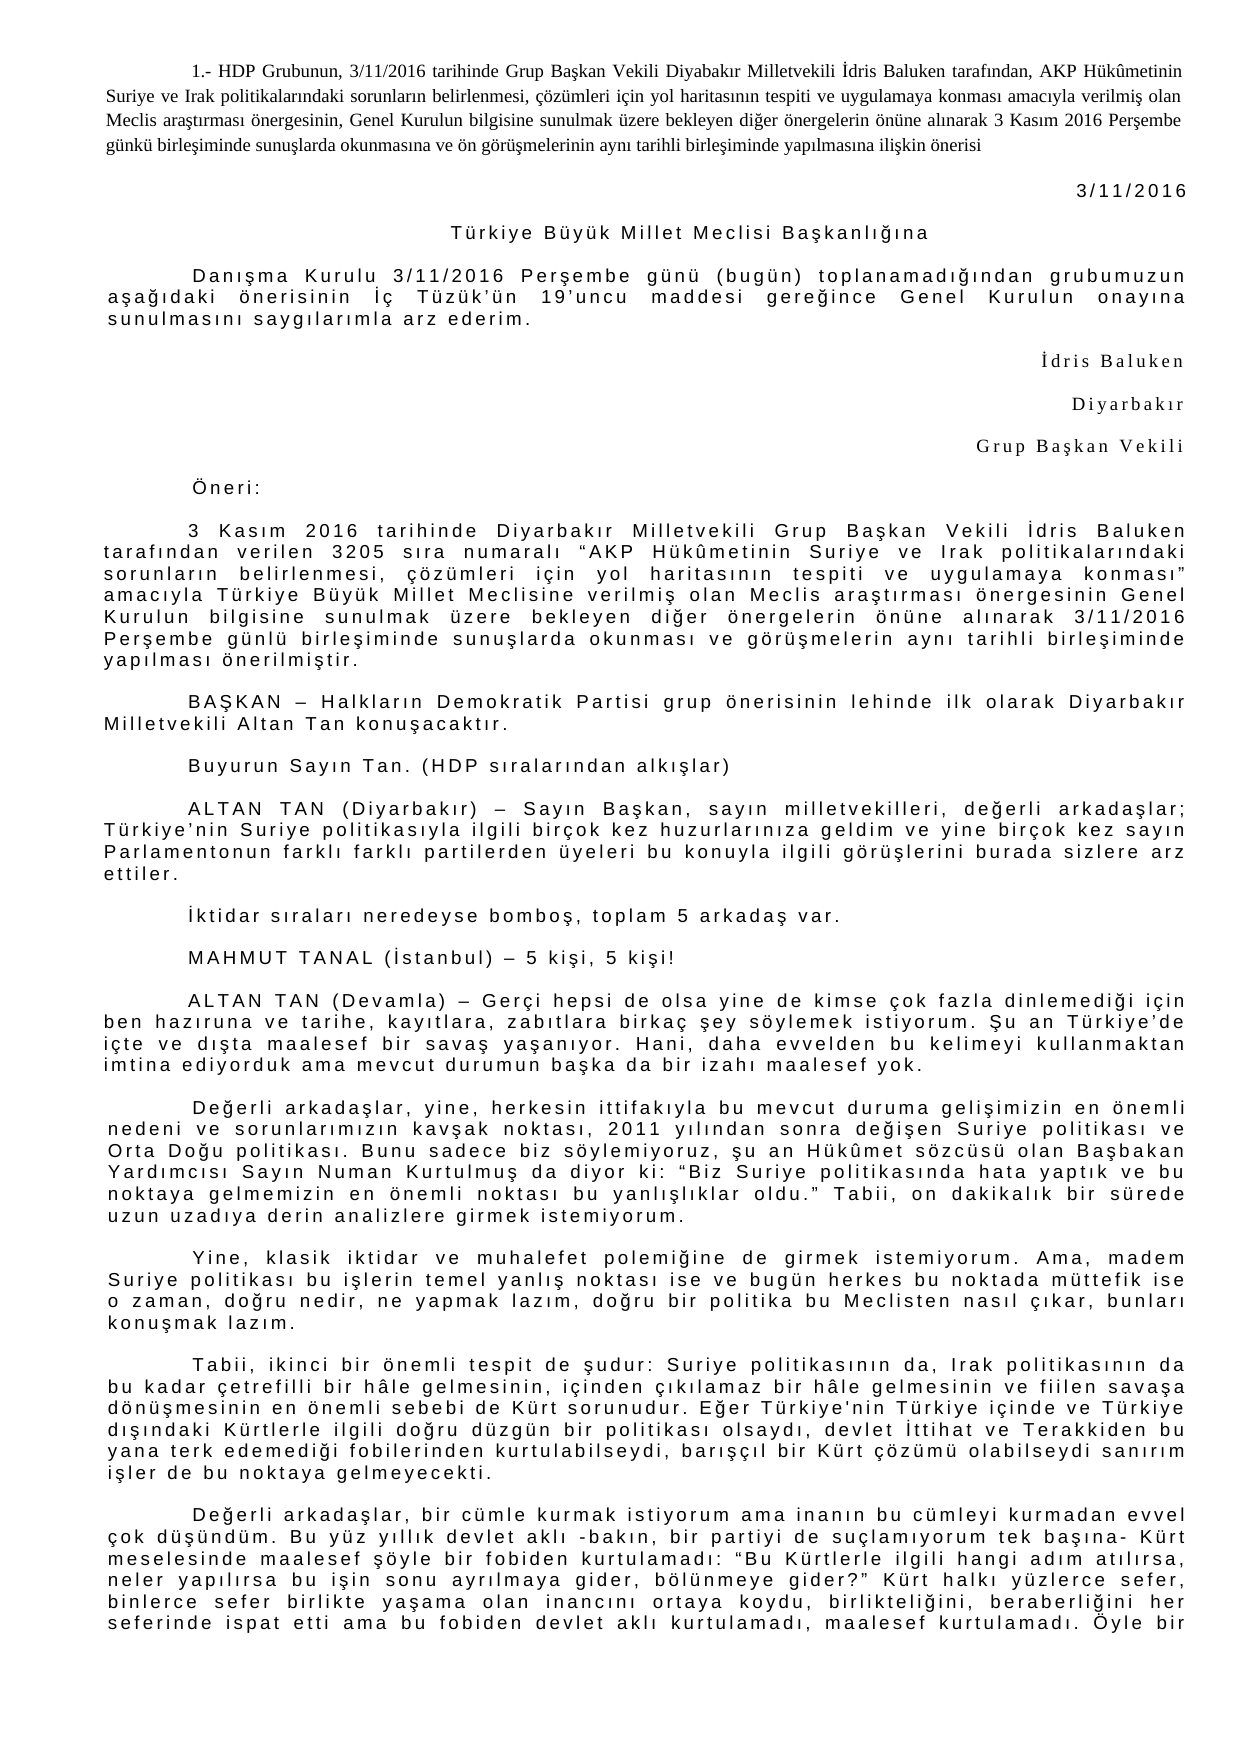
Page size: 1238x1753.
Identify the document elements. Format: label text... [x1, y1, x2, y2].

text MAHMUT TANAL (İstanbul) – 5 kişi, 5 kişi! [103, 947, 1186, 969]
text Danışma Kurulu 3/11/2016 Perşembe günü (bugün) toplanamadığından grubumuzun aşağıdaki önerisinin İç Tüzük’ün 19’uncu maddesi gereğince Genel Kurulun onayına sunulmasını saygılarımla arz ederim. [108, 264, 1186, 329]
text İktidar sıraları neredeyse bomboş, toplam 5 arkadaş var. [103, 905, 1186, 926]
text 3 Kasım 2016 tarihinde Diyarbakır Milletvekili Grup Başkan Vekili İdris Baluken tarafından verilen 3205 sıra numaralı “AKP Hükûmetinin Suriye ve Irak politikalarındaki sorunların belirlenmesi, çözümleri için yol haritasının tespiti ve uygulamaya konması” amacıyla Türkiye Büyük Millet Meclisine verilmiş olan Meclis araştırması önergesinin Genel Kurulun bilgisine sunulmak üzere bekleyen diğer önergelerin önüne alınarak 3/11/2016 Perşembe günlü birleşiminde sunuşlarda okunması ve görüşmelerin aynı tarihli birleşiminde yapılması önerilmiştir. [103, 519, 1186, 671]
text Değerli arkadaşlar, yine, herkesin ittifakıyla bu mevcut duruma gelişimizin en önemli nedeni ve sorunlarımızın kavşak noktası, 2011 yılından sonra değişen Suriye politikası ve Orta Doğu politikası. Bunu sadece biz söylemiyoruz, şu an Hükûmet sözcüsü olan Başbakan Yardımcısı Sayın Numan Kurtulmuş da diyor ki: “Biz Suriye politikasında hata yaptık ve bu noktaya gelmemizin en önemli noktası bu yanlışlıklar oldu.” Tabii, on dakikalık bir sürede uzun uzadıya derin analizlere girmek istemiyorum. [108, 1097, 1186, 1226]
text Öneri: [108, 477, 1186, 499]
text Grup Başkan Vekili [108, 435, 1186, 456]
text Buyurun Sayın Tan. (HDP sıralarından alkışlar) [103, 755, 1186, 777]
text ALTAN TAN (Devamla) – Gerçi hepsi de olsa yine de kimse çok fazla dinlemediği için ben hazıruna ve tarihe, kayıtlara, zabıtlara birkaç şey söylemek istiyorum. Şu an Türkiye’de içte ve dışta maalesef bir savaş yaşanıyor. Hani, daha evvelden bu kelimeyi kullanmaktan imtina ediyorduk ama mevcut durumun başka da bir izahı maalesef yok. [103, 989, 1186, 1076]
text Yine, klasik iktidar ve muhalefet polemiğine de girmek istemiyorum. Ama, madem Suriye politikası bu işlerin temel yanlış noktası ise ve bugün herkes bu noktada müttefik ise o zaman, doğru nedir, ne yapmak lazım, doğru bir politika bu Meclisten nasıl çıkar, bunları konuşmak lazım. [108, 1247, 1186, 1333]
text Tabii, ikinci bir önemli tespit de şudur: Suriye politikasının da, Irak politikasının da bu kadar çetrefilli bir hâle gelmesinin, içinden çıkılamaz bir hâle gelmesinin ve fiilen savaşa dönüşmesinin en önemli sebebi de Kürt sorunudur. Eğer Türkiye'nin Türkiye içinde ve Türkiye dışındaki Kürtlerle ilgili doğru düzgün bir politikası olsaydı, devlet İttihat ve Terakkiden bu yana terk edemediği fobilerinden kurtulabilseydi, barışçıl bir Kürt çözümü olabilseydi sanırım işler de bu noktaya gelmeyecekti. [108, 1354, 1186, 1483]
text İdris Baluken [108, 350, 1186, 372]
text 3/11/2016 [108, 180, 1186, 201]
text 1.- HDP Grubunun, 3/11/2016 tarihinde Grup Başkan Vekili Diyabakır Milletvekili İdris Baluken tarafından, AKP Hükûmetinin Suriye ve Irak politikalarındaki sorunların belirlenmesi, çözümleri için yol haritasının tespiti ve uygulamaya konması amacıyla verilmiş olan Meclis araştırması önergesinin, Genel Kurulun bilgisine sunulmak üzere bekleyen diğer önergelerin önüne alınarak 3 Kasım 2016 Perşembe günkü birleşiminde sunuşlarda okunmasına ve ön görüşmelerinin aynı tarihli birleşiminde yapılmasına ilişkin önerisi [106, 60, 1184, 156]
text BAŞKAN – Halkların Demokratik Partisi grup önerisinin lehinde ilk olarak Diyarbakır Milletvekili Altan Tan konuşacaktır. [103, 691, 1186, 734]
text Diyarbakır [108, 392, 1186, 414]
text ALTAN TAN (Diyarbakır) – Sayın Başkan, sayın milletvekilleri, değerli arkadaşlar; Türkiye’nin Suriye politikasıyla ilgili birçok kez huzurlarınıza geldim ve yine birçok kez sayın Parlamentonun farklı farklı partilerden üyeleri bu konuyla ilgili görüşlerini burada sizlere arz ettiler. [103, 798, 1186, 884]
text Türkiye Büyük Millet Meclisi Başkanlığına [108, 222, 1186, 244]
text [108, 1504, 1186, 1633]
